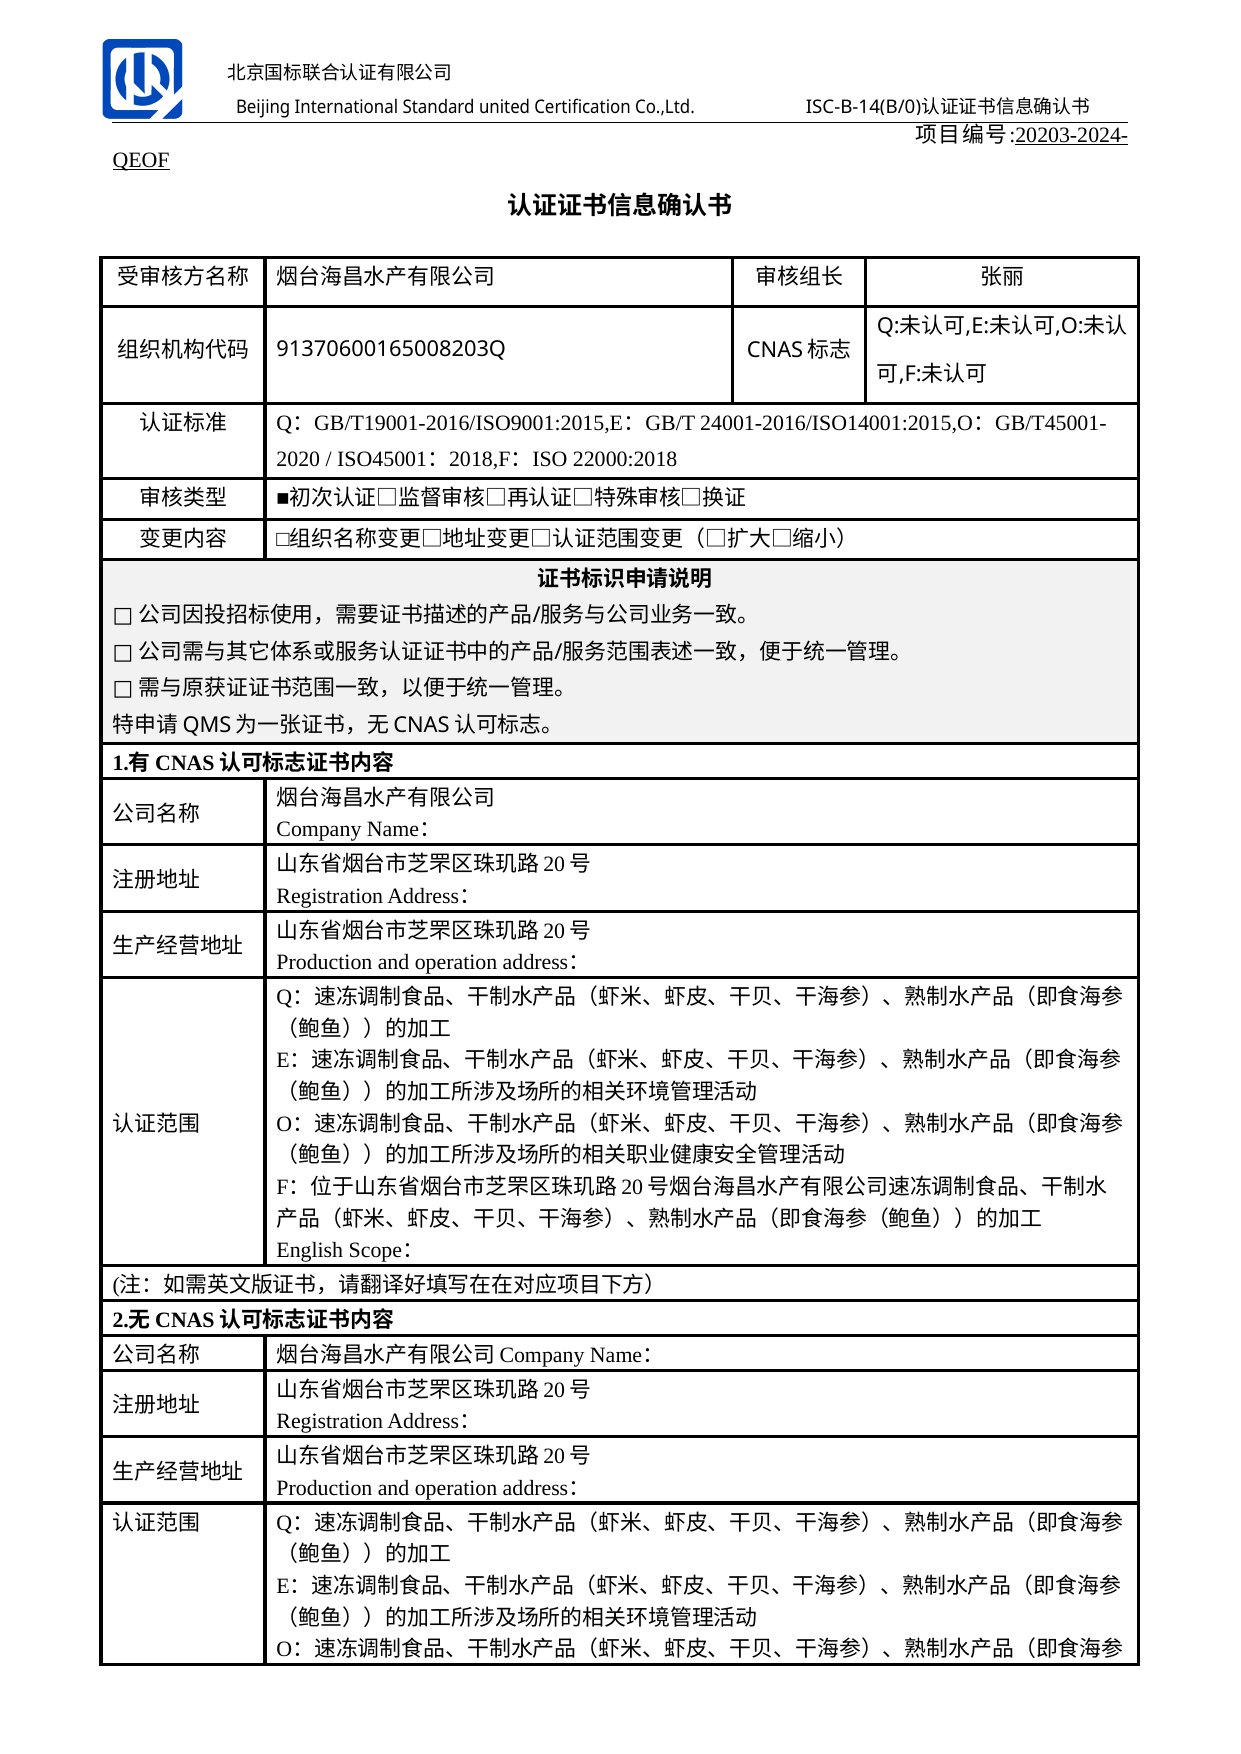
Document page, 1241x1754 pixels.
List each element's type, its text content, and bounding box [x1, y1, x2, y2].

table_cell 认证范围 [103, 979, 263, 1264]
table_cell 烟台海昌水产有限公司 Company Name： [267, 780, 1137, 843]
table_cell 生产经营地址 [103, 1438, 263, 1501]
table_header 张丽 [867, 259, 1137, 305]
table_cell □组织名称变更□地址变更□认证范围变更（□扩大□缩小） [267, 521, 1137, 558]
table_cell 2.无CNAS认可标志证书内容 [103, 1302, 1137, 1334]
table_cell 审核类型 [103, 480, 263, 517]
table_cell 公司名称 [103, 1337, 263, 1368]
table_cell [267, 1505, 1137, 1663]
table_cell Q：GB/T19001-2016/ISO9001:2015,E：GB/T 24001-2016/ISO14001:2015,O：GB/T45001-2020 / ISO45001：2018,F：ISO 22000:2018 [267, 405, 1137, 477]
table_cell 变更内容 [103, 521, 263, 558]
table_cell ■初次认证□监督审核□再认证□特殊审核□换证 [267, 480, 1137, 517]
table_header 审核组长 [734, 259, 864, 305]
table_header 烟台海昌水产有限公司 [267, 259, 731, 305]
table_cell (注：如需英文版证书，请翻译好填写在在对应项目下方） [103, 1267, 1137, 1299]
table_cell 认证标准 [103, 405, 263, 477]
text 项目编号:20203-2024-QEOF [112, 123, 1128, 173]
table_cell CNAS标志 [734, 308, 864, 402]
text 认证证书信息确认书 [112, 185, 1128, 222]
table_cell 山东省烟台市芝罘区珠玑路20号 Production and operation address： [267, 913, 1137, 976]
picture [102, 39, 183, 119]
table_cell 组织机构代码 [103, 308, 263, 402]
table_cell 公司名称 [103, 780, 263, 843]
table_cell 山东省烟台市芝罘区珠玑路20号 Registration Address： [267, 1372, 1137, 1435]
table_cell 认证范围 [103, 1505, 263, 1663]
table_cell 1.有CNAS认可标志证书内容 [103, 745, 1137, 777]
table_cell 注册地址 [103, 1372, 263, 1435]
table_cell 生产经营地址 [103, 913, 263, 976]
table_cell 山东省烟台市芝罘区珠玑路20号 Production and operation address： [267, 1438, 1137, 1501]
table_cell Q:未认可,E:未认可,O:未认可,F:未认可 [867, 308, 1137, 402]
table_cell 山东省烟台市芝罘区珠玑路20号 Registration Address： [267, 846, 1137, 909]
table_header 受审核方名称 [103, 259, 263, 305]
table_cell 烟台海昌水产有限公司Company Name： [267, 1337, 1137, 1368]
table_cell 证书标识申请说明 □ 公司因投招标使用，需要证书描述的产品/服务与公司业务一致。 □ 公司需与其它体系或服务认证证书中的产品/服务范围表述一致，便于统一管理。 □ 需与原获证证书范围一致，以便于统一管理。 特申请QMS为一张证书，无CNAS认可标志。 [103, 561, 1137, 742]
table_cell 注册地址 [103, 846, 263, 909]
table_cell 91370600165008203Q [267, 308, 731, 402]
